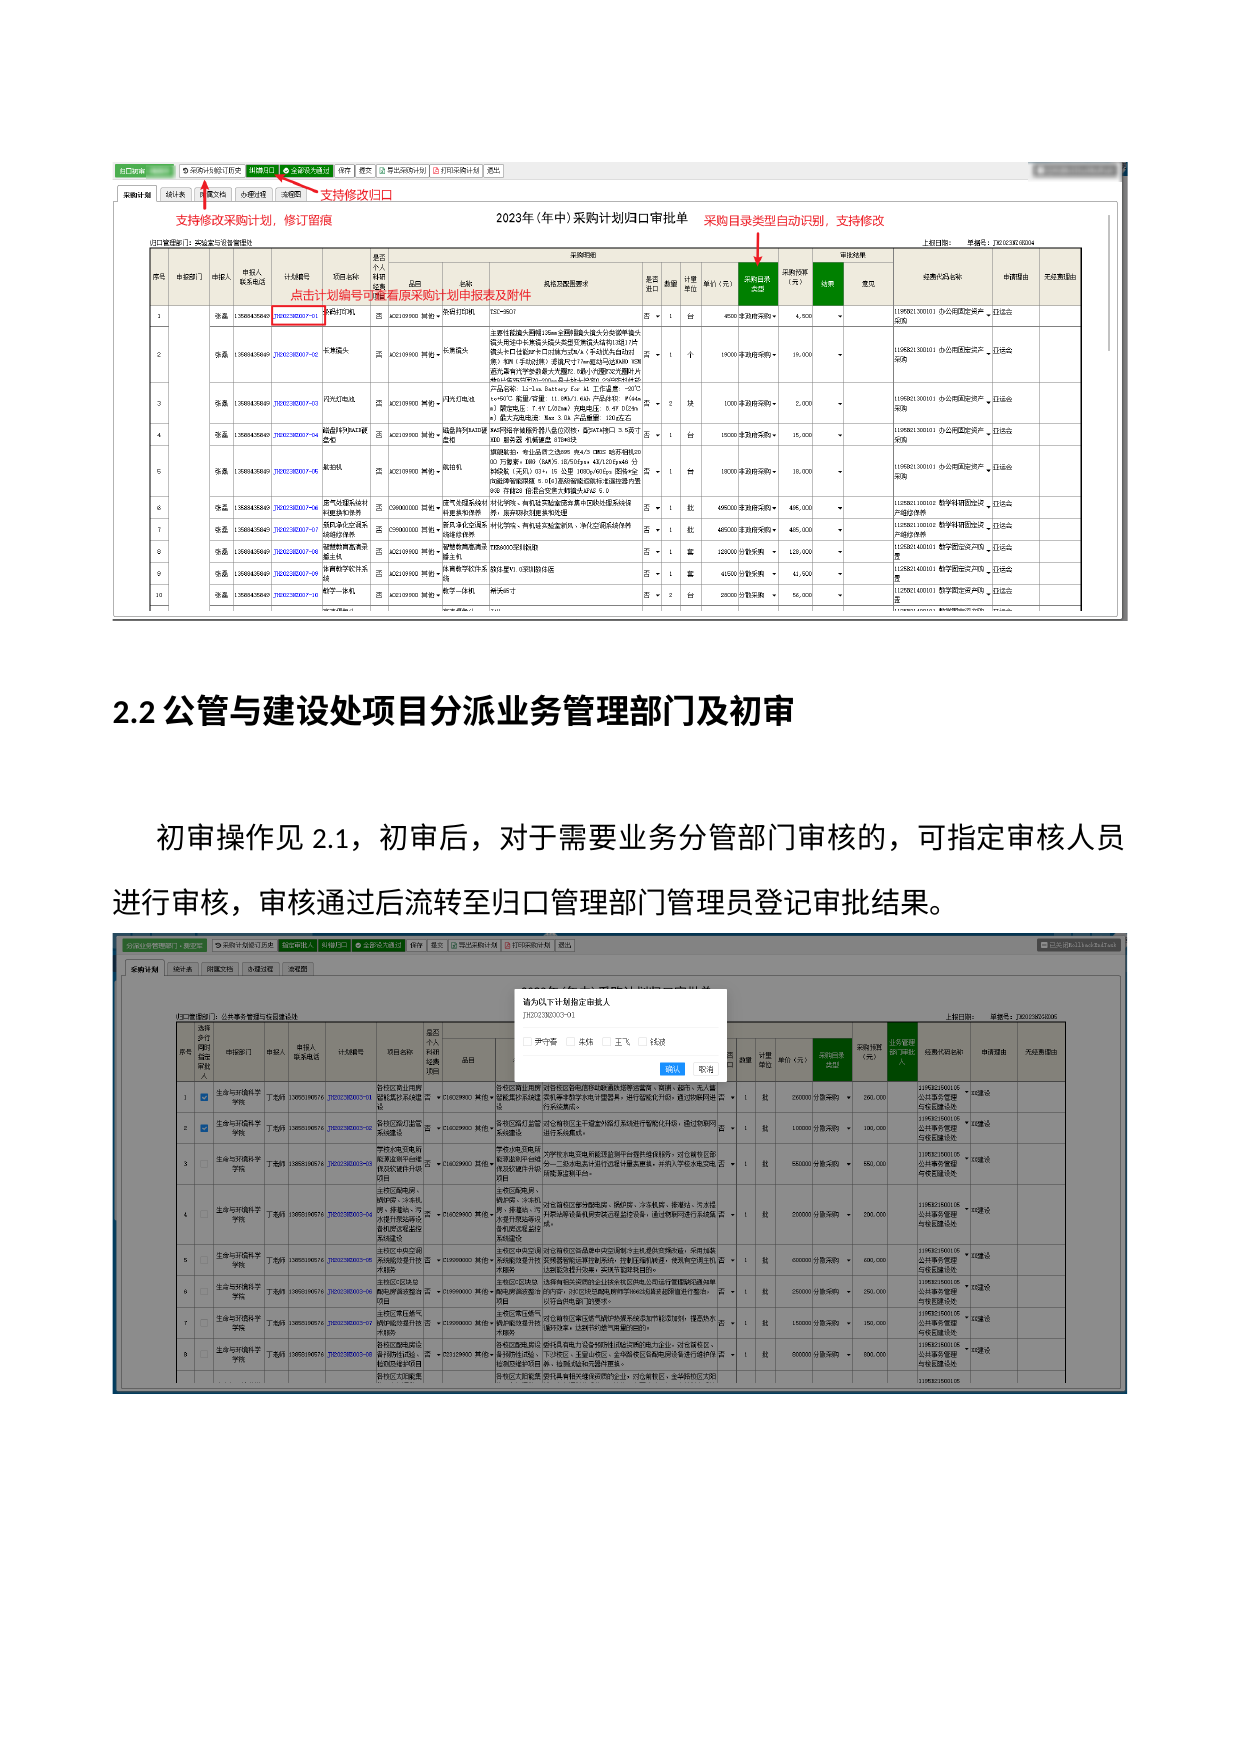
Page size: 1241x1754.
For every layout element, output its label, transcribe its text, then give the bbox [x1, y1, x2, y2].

picture [112, 933, 1128, 1394]
text 初审操作见2.1，初审后，对于需要业务分管部门审核的，可指定审核人员进行审核，审核通过后流转至归口管理部门管理员登记审批结果。 [112, 803, 1128, 933]
subtitle 2.2 公管与建设处项目分派业务管理部门及初审 [112, 677, 1128, 742]
picture [112, 162, 1128, 621]
